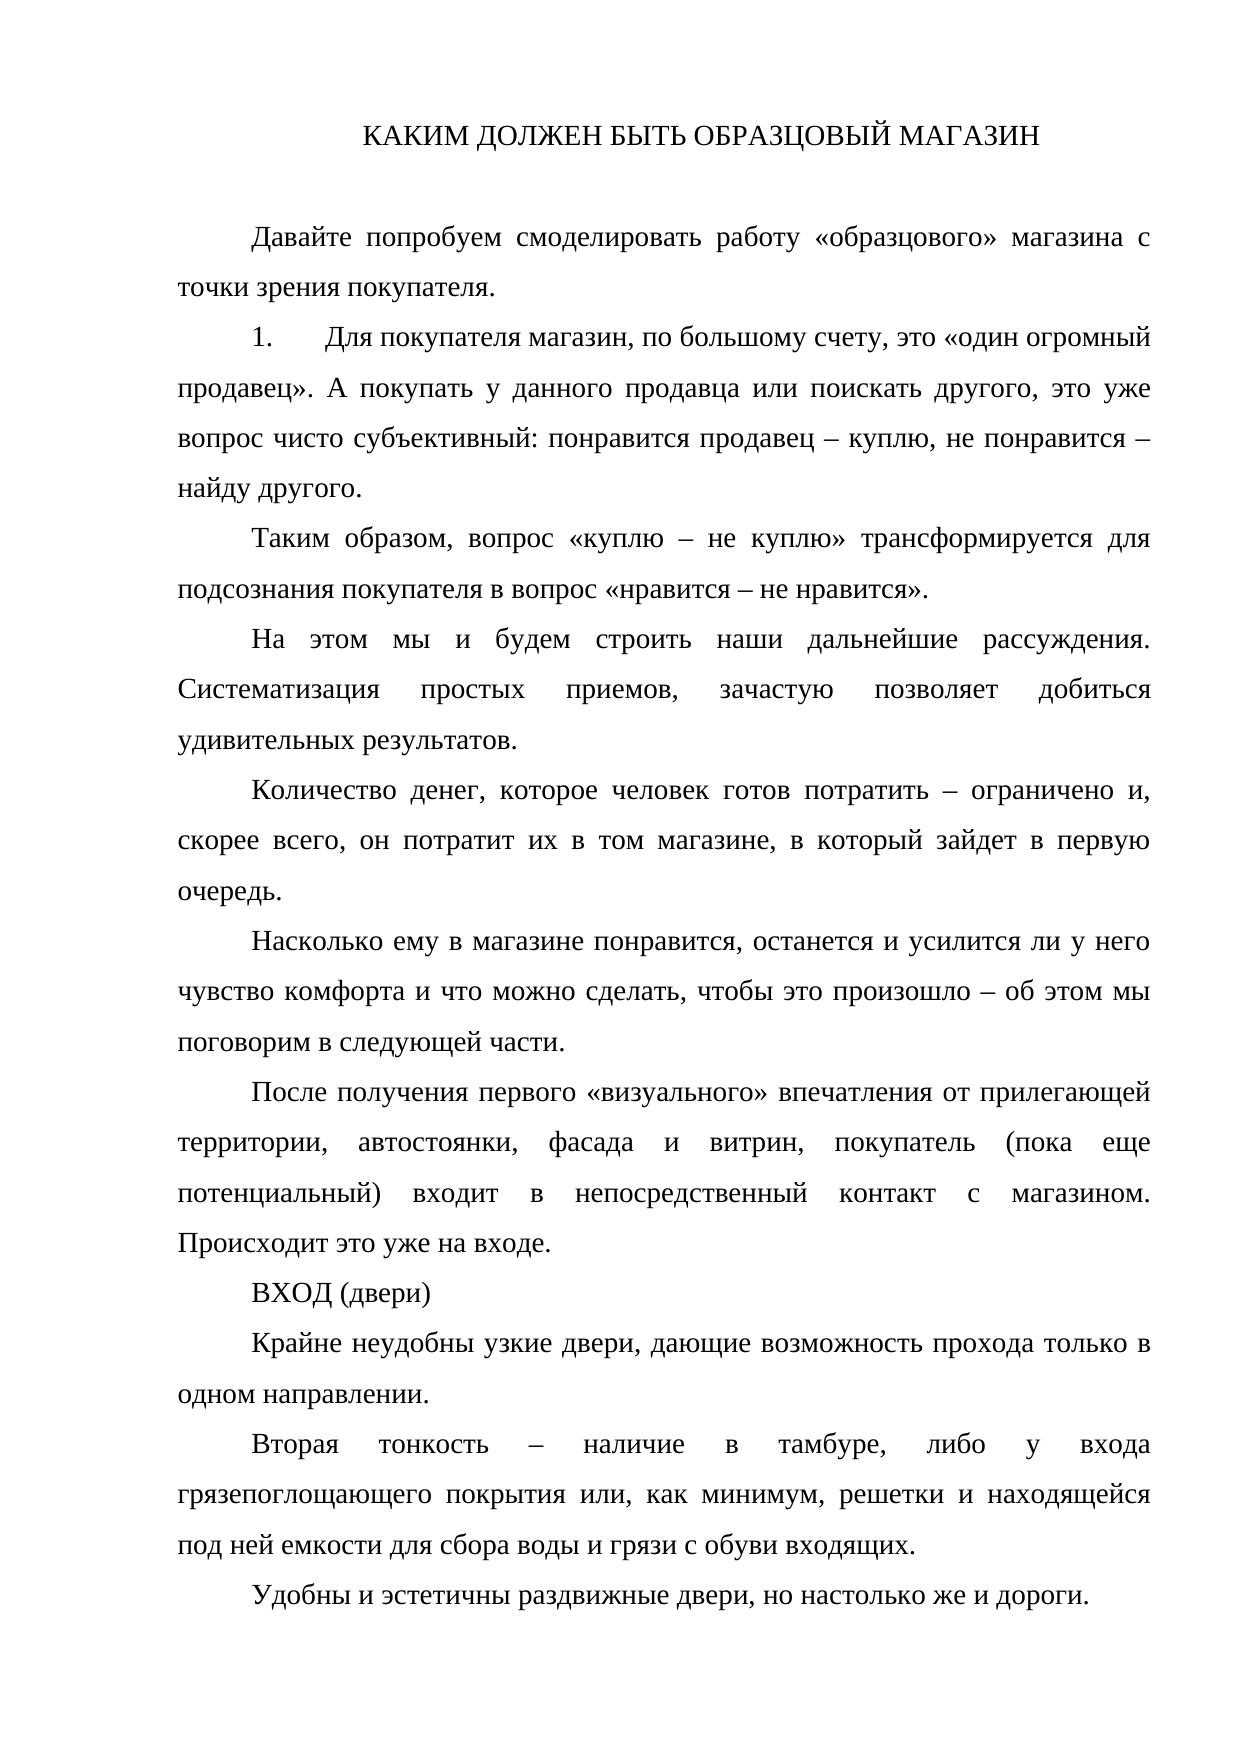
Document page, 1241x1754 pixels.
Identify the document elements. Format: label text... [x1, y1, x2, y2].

text КАКИМ ДОЛЖЕН БЫТЬ ОБРАЗЦОВЫЙ МАГАЗИН [177, 118, 1152, 152]
list Для покупателя магазин, по большому счету, это «один огромный продавец». А покупать у данного продавца или поискать другого, это уже вопрос чисто субъективный: понравится продавец – куплю, не понравится – найду другого. [177, 319, 1152, 504]
text После получения первого «визуального» впечатления от прилегающей территории, автостоянки, фасада и витрин, покупатель (пока еще потенциальный) входит в непосредственный контакт с магазином. Происходит это уже на входе. [177, 1074, 1152, 1258]
text Количество денег, которое человек готов потратить – ограничено и, скорее всего, он потратит их в том магазине, в который зайдет в первую очередь. [177, 772, 1152, 906]
text На этом мы и будем строить наши дальнейшие рассуждения. Систематизация простых приемов, зачастую позволяет добиться удивительных результатов. [177, 621, 1152, 755]
text Таким образом, вопрос «куплю – не куплю» трансформируется для подсознания покупателя в вопрос «нравится – не нравится». [177, 521, 1152, 604]
text ВХОД (двери) [177, 1275, 1152, 1309]
text Удобны и эстетичны раздвижные двери, но настолько же и дороги. [177, 1577, 1152, 1611]
text Насколько ему в магазине понравится, останется и усилится ли у него чувство комфорта и что можно сделать, чтобы это произошло – об этом мы поговорим в следующей части. [177, 923, 1152, 1057]
text Давайте попробуем смоделировать работу «образцового» магазина с точки зрения покупателя. [177, 219, 1152, 303]
text Крайне неудобны узкие двери, дающие возможность прохода только в одном направлении. [177, 1326, 1152, 1409]
text Вторая тонкость – наличие в тамбуре, либо у входа грязепоглощающего покрытия или, как минимум, решетки и находящейся под ней емкости для сбора воды и грязи с обуви входящих. [177, 1426, 1152, 1560]
